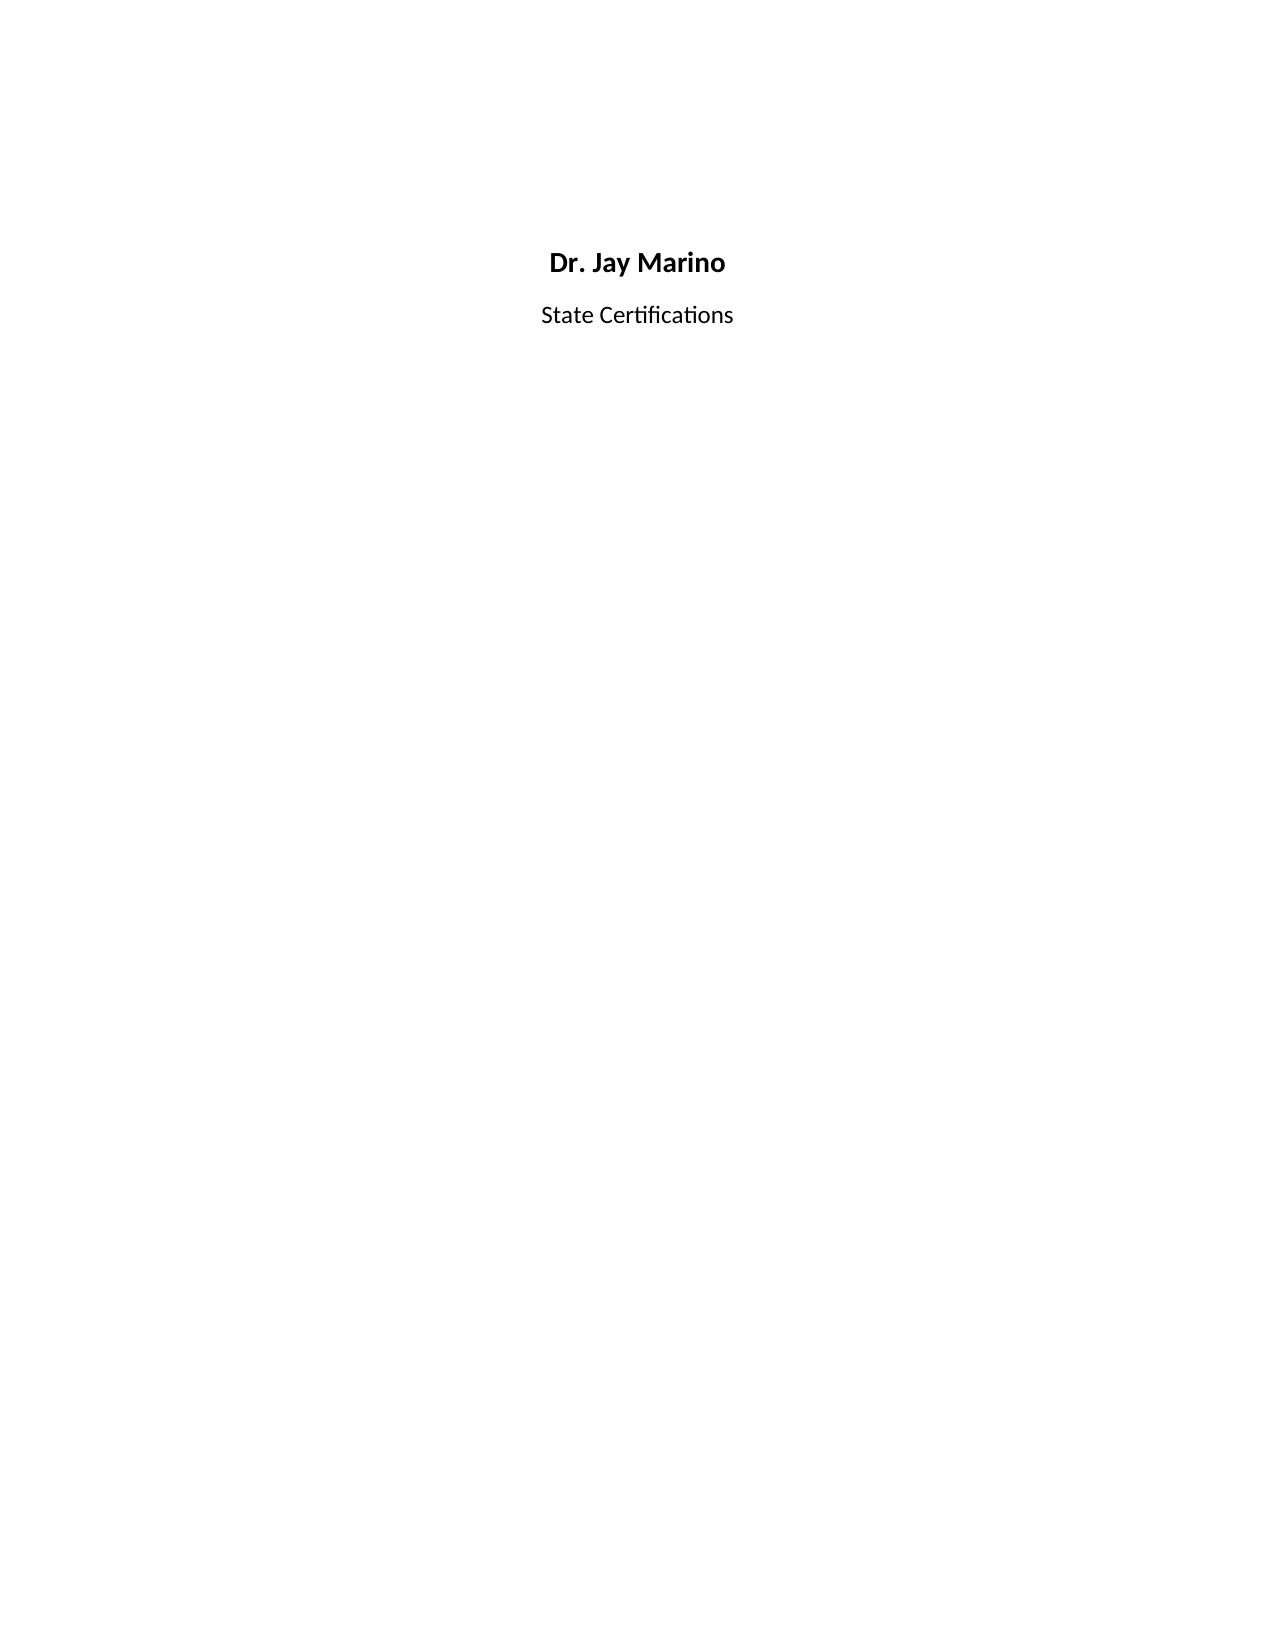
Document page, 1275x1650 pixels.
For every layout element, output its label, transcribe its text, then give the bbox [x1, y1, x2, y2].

text State Certifications [150, 299, 1125, 329]
text Dr. Jay Marino [150, 244, 1125, 279]
